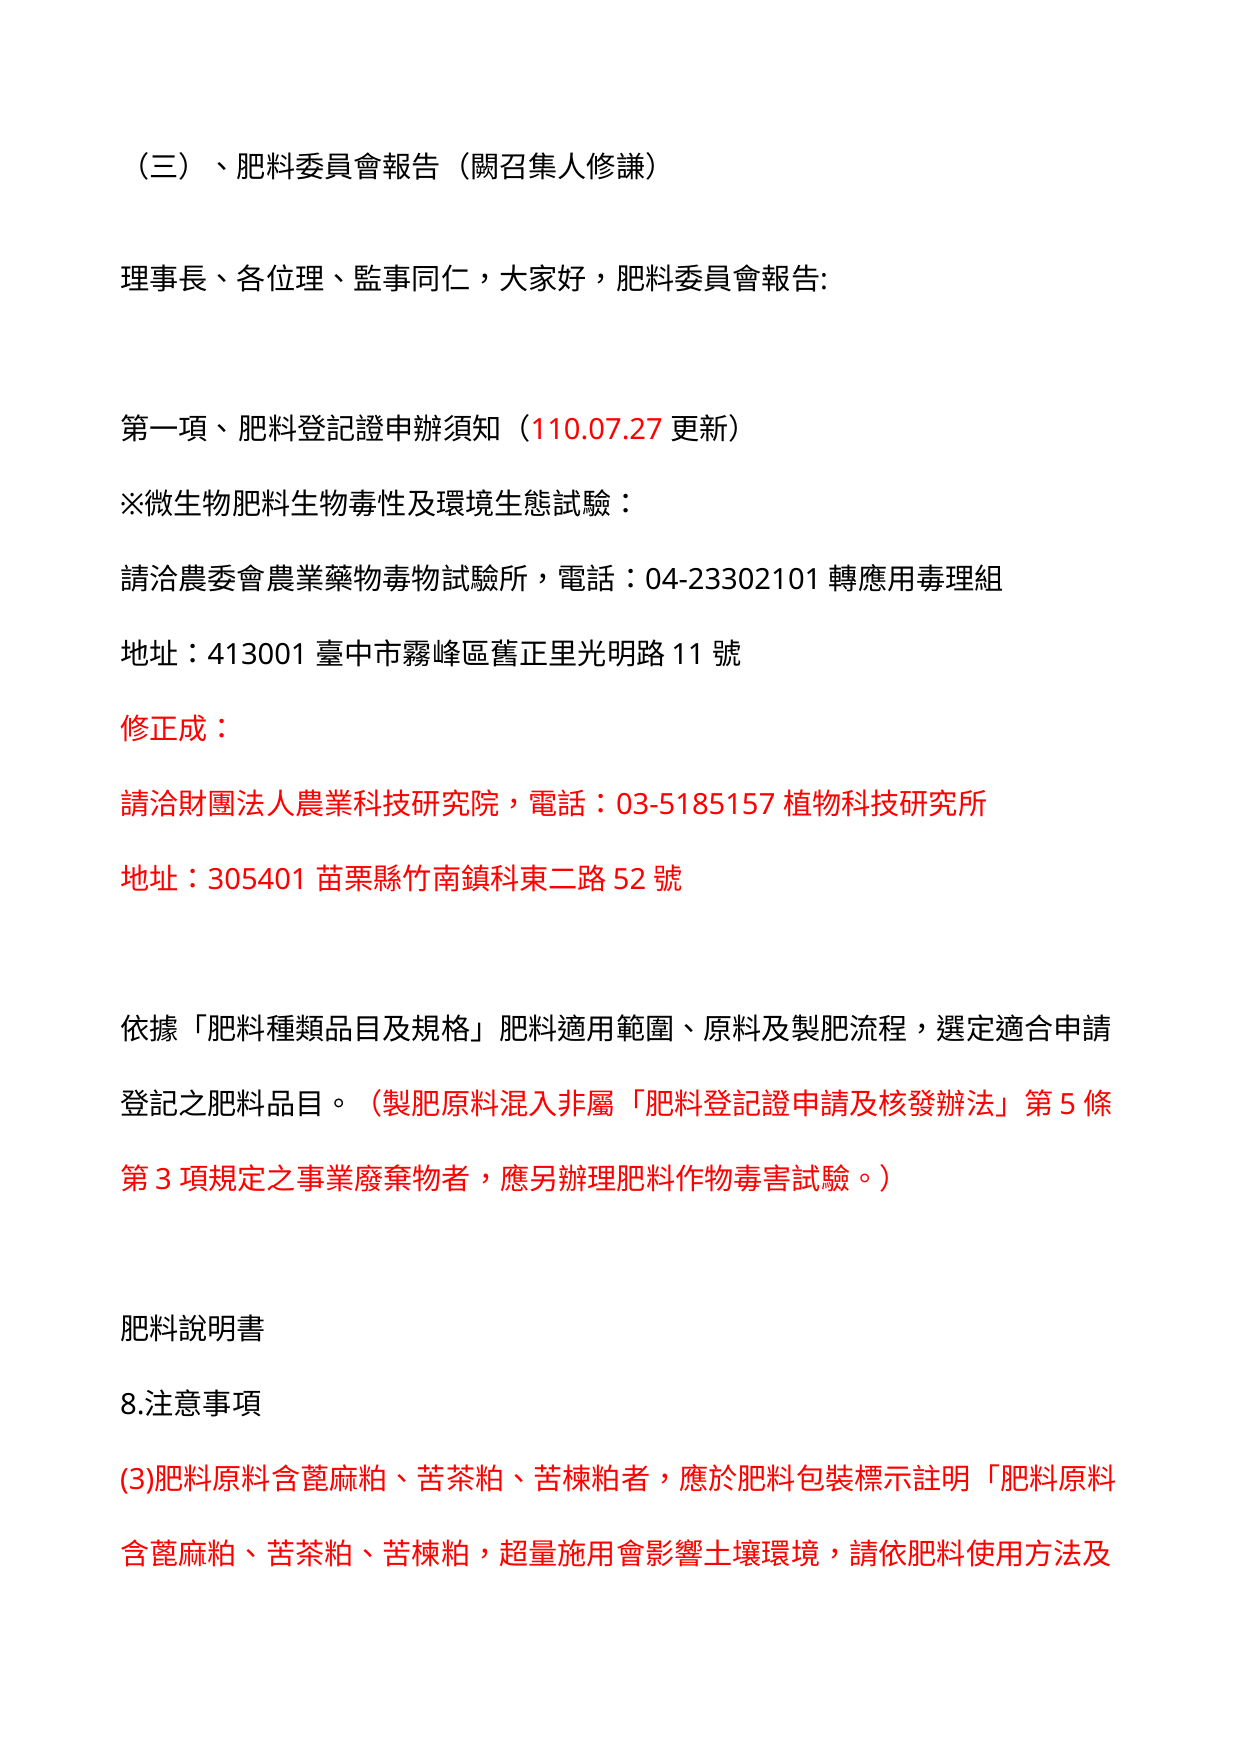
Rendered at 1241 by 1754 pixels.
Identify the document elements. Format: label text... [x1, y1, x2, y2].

text （三）、肥料委員會報告（闕召集人修謙） [120, 127, 1120, 202]
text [120, 1439, 1120, 1589]
text 請洽農委會農業藥物毒物試驗所，電話：04-23302101 轉應用毒理組 [120, 539, 1120, 614]
text 請洽財團法人農業科技研究院，電話：03-5185157 植物科技研究所 [120, 764, 1120, 839]
text 8.注意事項 [120, 1364, 1120, 1439]
text 依據「肥料種類品目及規格」肥料適用範圍、原料及製肥流程，選定適合申請 [120, 989, 1120, 1064]
text 地址：413001 臺中市霧峰區舊正里光明路11 號 [120, 614, 1120, 689]
text ※微生物肥料生物毒性及環境生態試驗： [120, 464, 1120, 539]
text 肥料說明書 [120, 1289, 1120, 1364]
text 修正成： [120, 689, 1120, 764]
text 登記之肥料品目。（製肥原料混入非屬「肥料登記證申請及核發辦法」第5 條第3 項規定之事業廢棄物者，應另辦理肥料作物毒害試驗。） [120, 1064, 1120, 1214]
text 理事長、各位理、監事同仁，大家好，肥料委員會報告: [120, 239, 1120, 314]
list 肥料登記證申辦須知（110.07.27 更新） [120, 389, 1120, 464]
text 地址：305401 苗栗縣竹南鎮科東二路52 號 [120, 839, 1120, 914]
